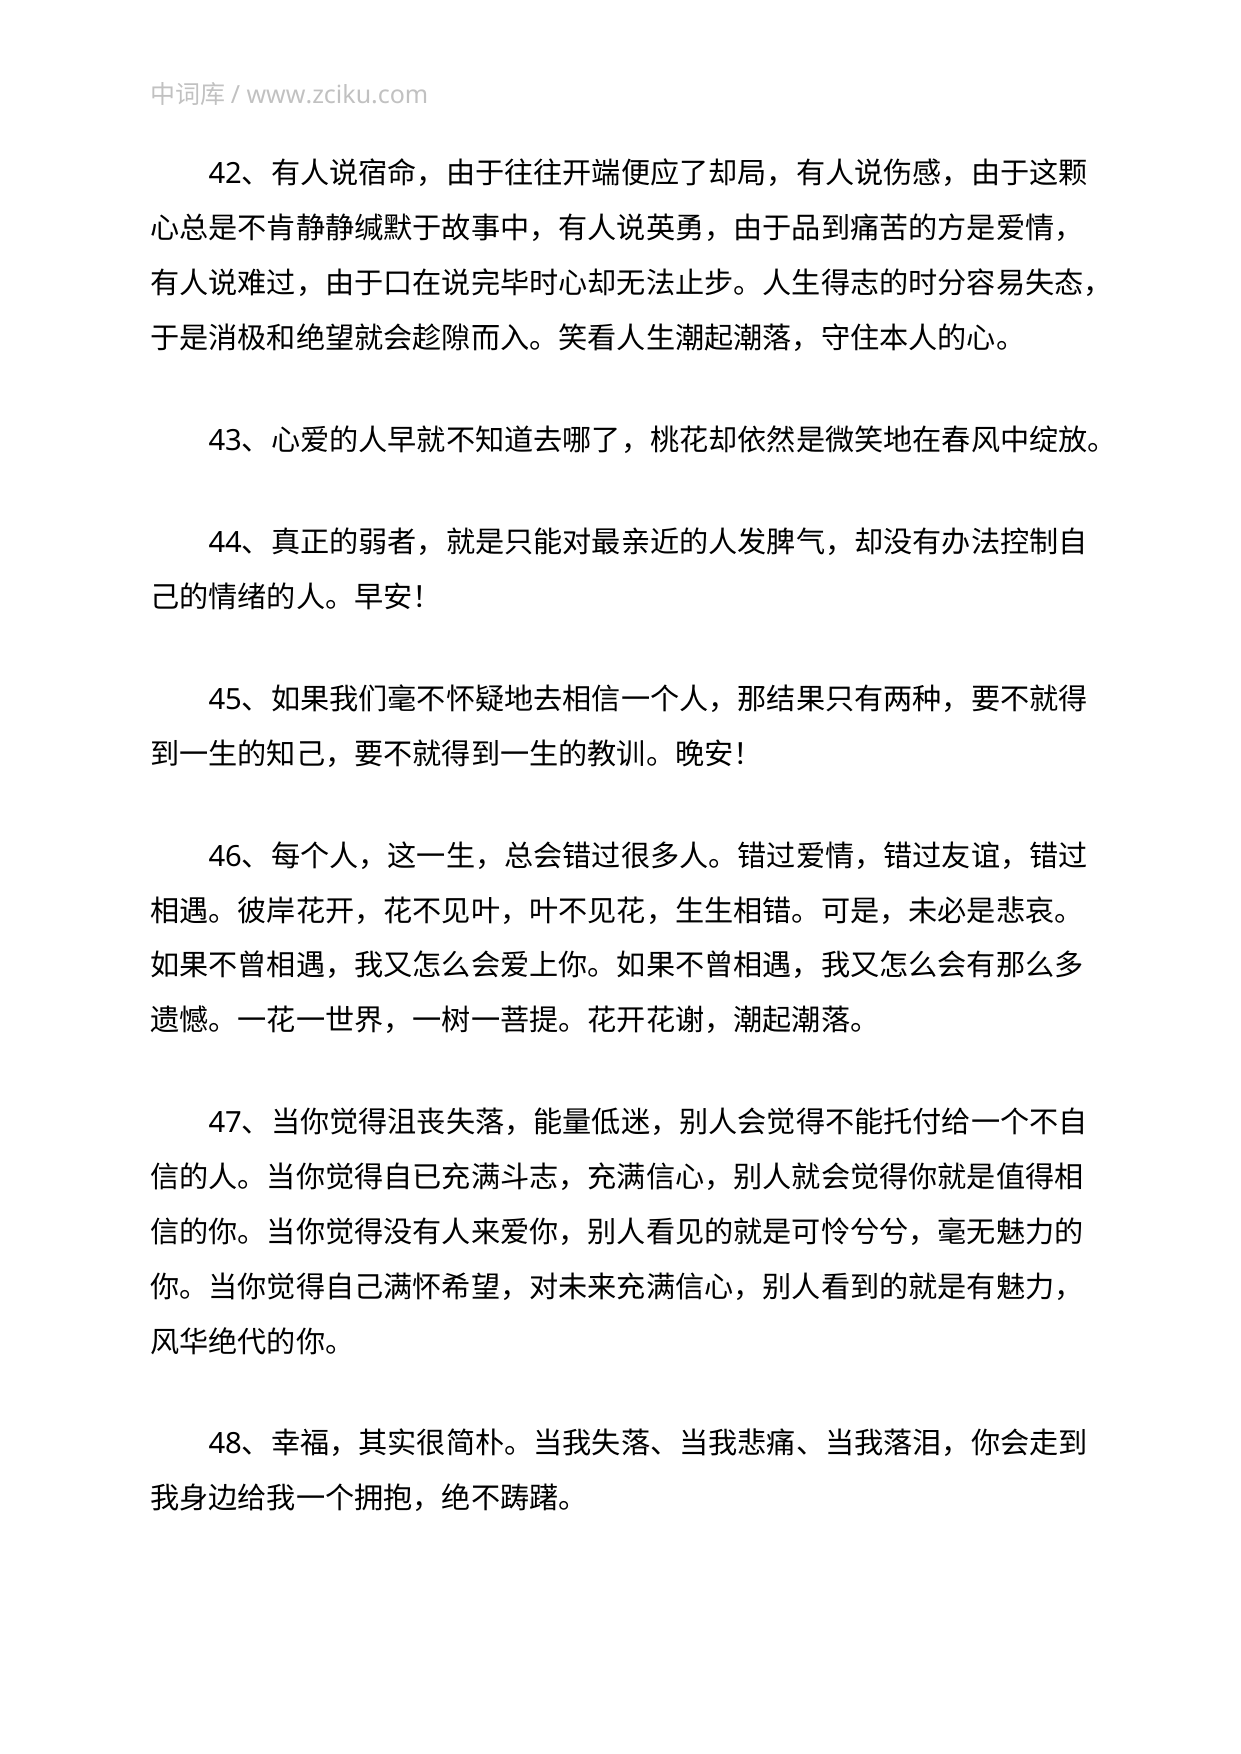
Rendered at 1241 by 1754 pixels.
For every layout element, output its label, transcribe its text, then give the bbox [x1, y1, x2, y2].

text 44、真正的弱者，就是只能对最亲近的人发脾气，却没有办法控制自己的情绪的人。早安！ [150, 518, 1090, 616]
text 47、当你觉得沮丧失落，能量低迷，别人会觉得不能托付给一个不自信的人。当你觉得自已充满斗志，充满信心，别人就会觉得你就是值得相信的你。当你觉得没有人来爱你，别人看见的就是可怜兮兮，毫无魅力的你。当你觉得自己满怀希望，对未来充满信心，别人看到的就是有魅力，风华绝代的你。 [150, 1099, 1090, 1361]
text 46、每个人，这一生，总会错过很多人。错过爱情，错过友谊，错过相遇。彼岸花开，花不见叶，叶不见花，生生相错。可是，未必是悲哀。如果不曾相遇，我又怎么会爱上你。如果不曾相遇，我又怎么会有那么多遗憾。一花一世界，一树一菩提。花开花谢，潮起潮落。 [150, 832, 1090, 1039]
text 45、如果我们毫不怀疑地去相信一个人，那结果只有两种，要不就得到一生的知己，要不就得到一生的教训。晚安！ [150, 675, 1090, 773]
text 43、心爱的人早就不知道去哪了，桃花却依然是微笑地在春风中绽放。 [150, 417, 1090, 459]
text 42、有人说宿命，由于往往开端便应了却局，有人说伤感，由于这颗心总是不肯静静缄默于故事中，有人说英勇，由于品到痛苦的方是爱情，有人说难过，由于口在说完毕时心却无法止步。人生得志的时分容易失态，于是消极和绝望就会趁隙而入。笑看人生潮起潮落，守住本人的心。 [150, 150, 1090, 357]
text 48、幸福，其实很简朴。当我失落、当我悲痛、当我落泪，你会走到我身边给我一个拥抱，绝不踌躇。 [150, 1420, 1090, 1517]
